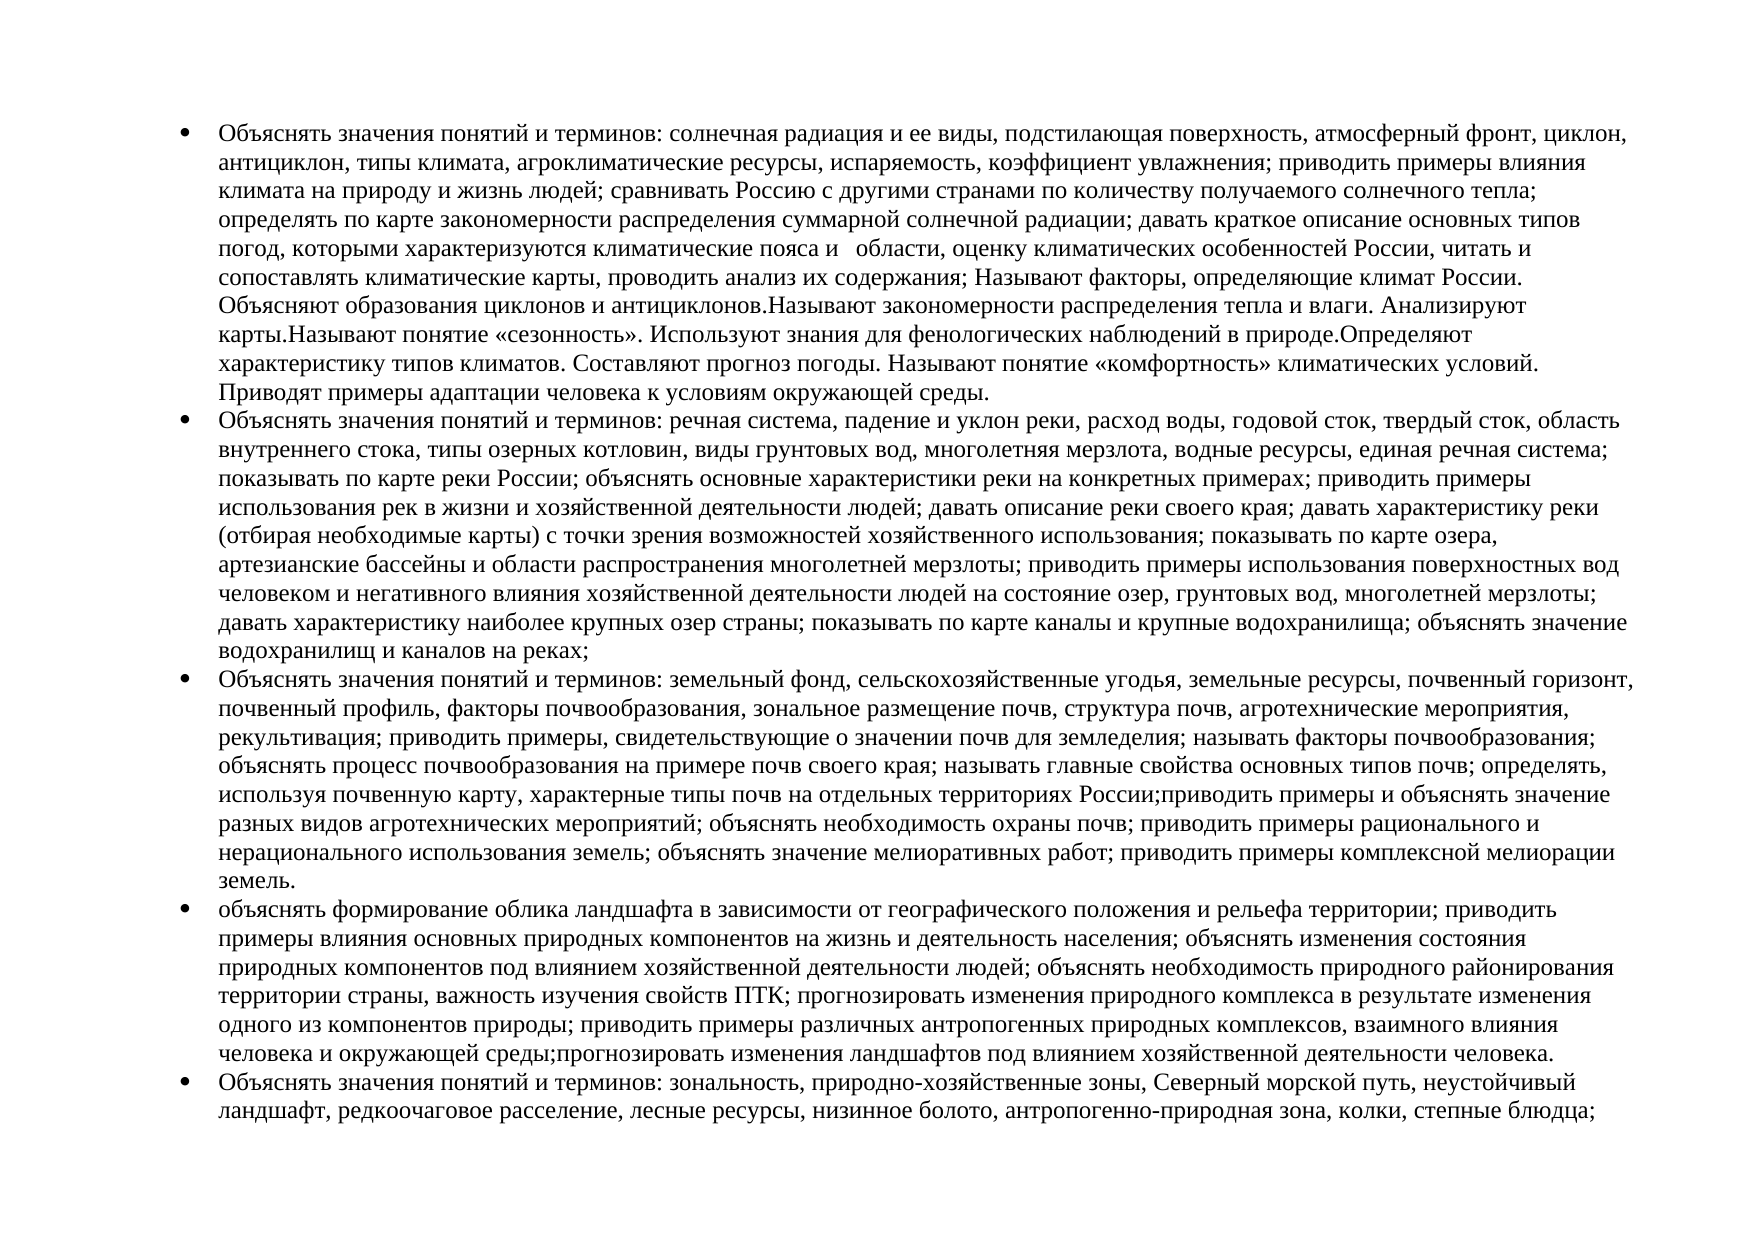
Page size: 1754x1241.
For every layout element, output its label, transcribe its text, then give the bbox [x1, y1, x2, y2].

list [181, 1067, 1636, 1124]
list Объяснять значения понятий и терминов: солнечная радиация и ее виды, подстилающая поверхность, атмосферный фронт, циклон, антициклон, типы климата, агроклиматические ресурсы, испаряемость, коэффициент увлажнения; приводить примеры влияния климата на природу и жизнь людей; сравнивать Россию с другими странами по количеству получаемого солнечного тепла; определять по карте закономерности распределения суммарной солнечной радиации; давать краткое описание основных типов погод, которыми характеризуются климатические пояса и области, оценку климатических особенностей России, читать и сопоставлять климатические карты, проводить анализ их содержания; Называют факторы, определяющие климат России. Объясняют образования циклонов и антициклонов.Называют закономерности распределения тепла и влаги. Анализируют карты.Называют понятие «сезонность». Используют знания для фенологических наблюдений в природе.Определяют характеристику типов климатов. Составляют прогноз погоды. Называют понятие «комфортность» климатических условий. Приводят примеры адаптации человека к условиям окружающей среды. [181, 118, 1636, 406]
list объяснять формирование облика ландшафта в зависимости от географического положения и рельефа территории; приводить примеры влияния основных природных компонентов на жизнь и деятельность населения; объяснять изменения состояния природных компонентов под влиянием хозяйственной деятельности людей; объяснять необходимость природного районирования территории страны, важность изучения свойств ПТК; прогнозировать изменения природного комплекса в результате изменения одного из компонентов природы; приводить примеры различных антропогенных природных комплексов, взаимного влияния человека и окружающей среды;прогнозировать изменения ландшафтов под влиянием хозяйственной деятельности человека. [181, 894, 1636, 1067]
list Объяснять значения понятий и терминов: речная система, падение и уклон реки, расход воды, годовой сток, твердый сток, область внутреннего стока, типы озерных котловин, виды грунтовых вод, многолетняя мерзлота, водные ресурсы, единая речная система; показывать по карте реки России; объяснять основные характеристики реки на конкретных примерах; приводить примеры использования рек в жизни и хозяйственной деятельности людей; давать описание реки своего края; давать характеристику реки (отбирая необходимые карты) с точки зрения возможностей хозяйственного использования; показывать по карте озера, артезианские бассейны и области распространения многолетней мерзлоты; приводить примеры использования поверхностных вод человеком и негативного влияния хозяйственной деятельности людей на состояние озер, грунтовых вод, многолетней мерзлоты; давать характеристику наиболее крупных озер страны; показывать по карте каналы и крупные водохранилища; объяснять значение водохранилищ и каналов на реках; [181, 406, 1636, 664]
list Объяснять значения понятий и терминов: земельный фонд, сельскохозяйственные угодья, земельные ресурсы, почвенный горизонт, почвенный профиль, факторы почвообразования, зональное размещение почв, структура почв, агротехнические мероприятия, рекультивация; приводить примеры, свидетельствующие о значении почв для земледелия; называть факторы почвообразования; объяснять процесс почвообразования на примере почв своего края; называть главные свойства основных типов почв; определять, используя почвенную карту, характерные типы почв на отдельных территориях России;приводить примеры и объяснять значение разных видов агротехнических мероприятий; объяснять необходимость охраны почв; приводить примеры рационального и нерационального использования земель; объяснять значение мелиоративных работ; приводить примеры комплексной мелиорации земель. [181, 664, 1636, 894]
